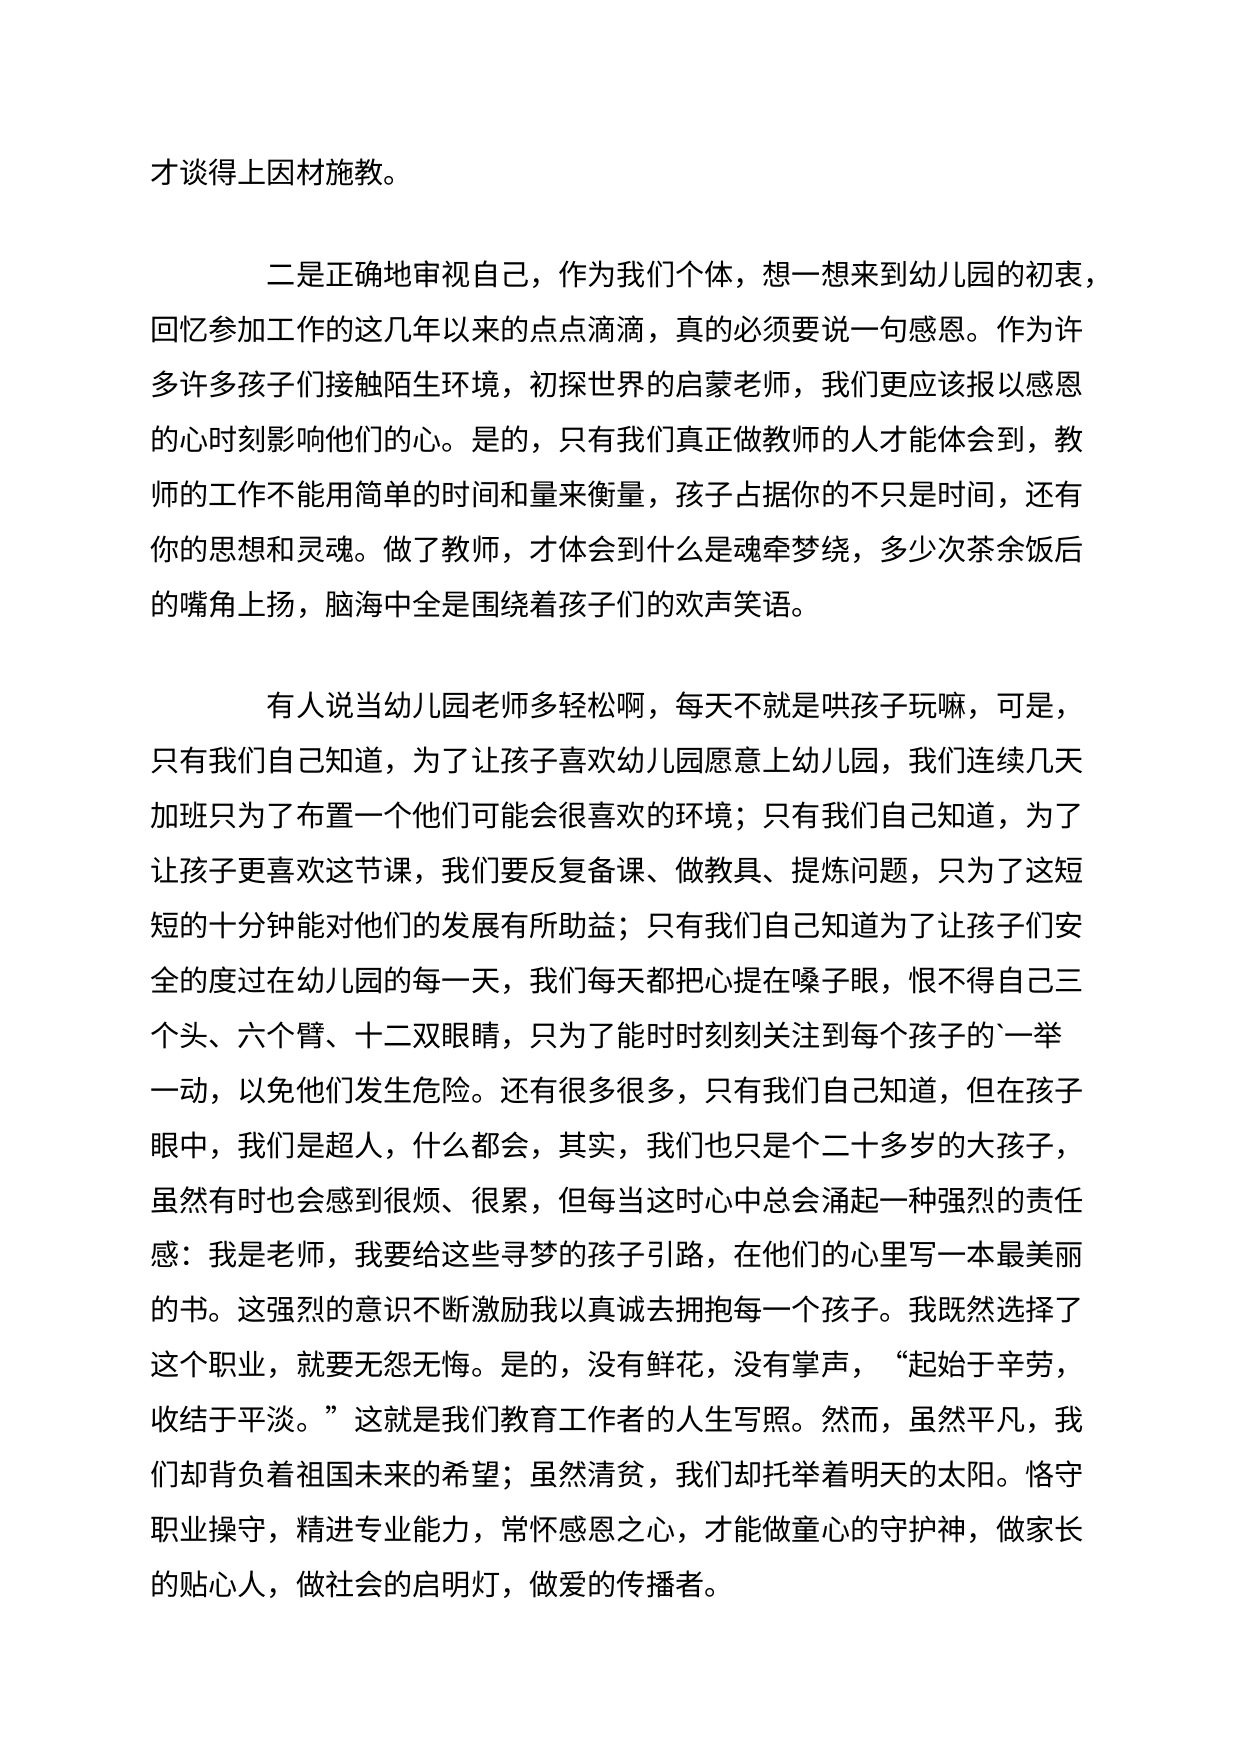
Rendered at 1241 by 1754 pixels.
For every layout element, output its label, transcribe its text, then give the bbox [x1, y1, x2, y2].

text 有人说当幼儿园老师多轻松啊，每天不就是哄孩子玩嘛，可是，只有我们自己知道，为了让孩子喜欢幼儿园愿意上幼儿园，我们连续几天加班只为了布置一个他们可能会很喜欢的环境；只有我们自己知道，为了让孩子更喜欢这节课，我们要反复备课、做教具、提炼问题，只为了这短短的十分钟能对他们的发展有所助益；只有我们自己知道为了让孩子们安全的度过在幼儿园的每一天，我们每天都把心提在嗓子眼，恨不得自己三个头、六个臂、十二双眼睛，只为了能时时刻刻关注到每个孩子的`一举一动，以免他们发生危险。还有很多很多，只有我们自己知道，但在孩子眼中，我们是超人，什么都会，其实，我们也只是个二十多岁的大孩子，虽然有时也会感到很烦、很累，但每当这时心中总会涌起一种强烈的责任感：我是老师，我要给这些寻梦的孩子引路，在他们的心里写一本最美丽的书。这强烈的意识不断激励我以真诚去拥抱每一个孩子。我既然选择了这个职业，就要无怨无悔。是的，没有鲜花，没有掌声，“起始于辛劳，收结于平淡。”这就是我们教育工作者的人生写照。然而，虽然平凡，我们却背负着祖国未来的希望；虽然清贫，我们却托举着明天的太阳。恪守职业操守，精进专业能力，常怀感恩之心，才能做童心的守护神，做家长的贴心人，做社会的启明灯，做爱的传播者。 [150, 683, 1090, 1604]
text 二是正确地审视自己，作为我们个体，想一想来到幼儿园的初衷，回忆参加工作的这几年以来的点点滴滴，真的必须要说一句感恩。作为许多许多孩子们接触陌生环境，初探世界的启蒙老师，我们更应该报以感恩的心时刻影响他们的心。是的，只有我们真正做教师的人才能体会到，教师的工作不能用简单的时间和量来衡量，孩子占据你的不只是时间，还有你的思想和灵魂。做了教师，才体会到什么是魂牵梦绕，多少次茶余饭后的嘴角上扬，脑海中全是围绕着孩子们的欢声笑语。 [150, 252, 1090, 623]
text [150, 150, 1090, 192]
